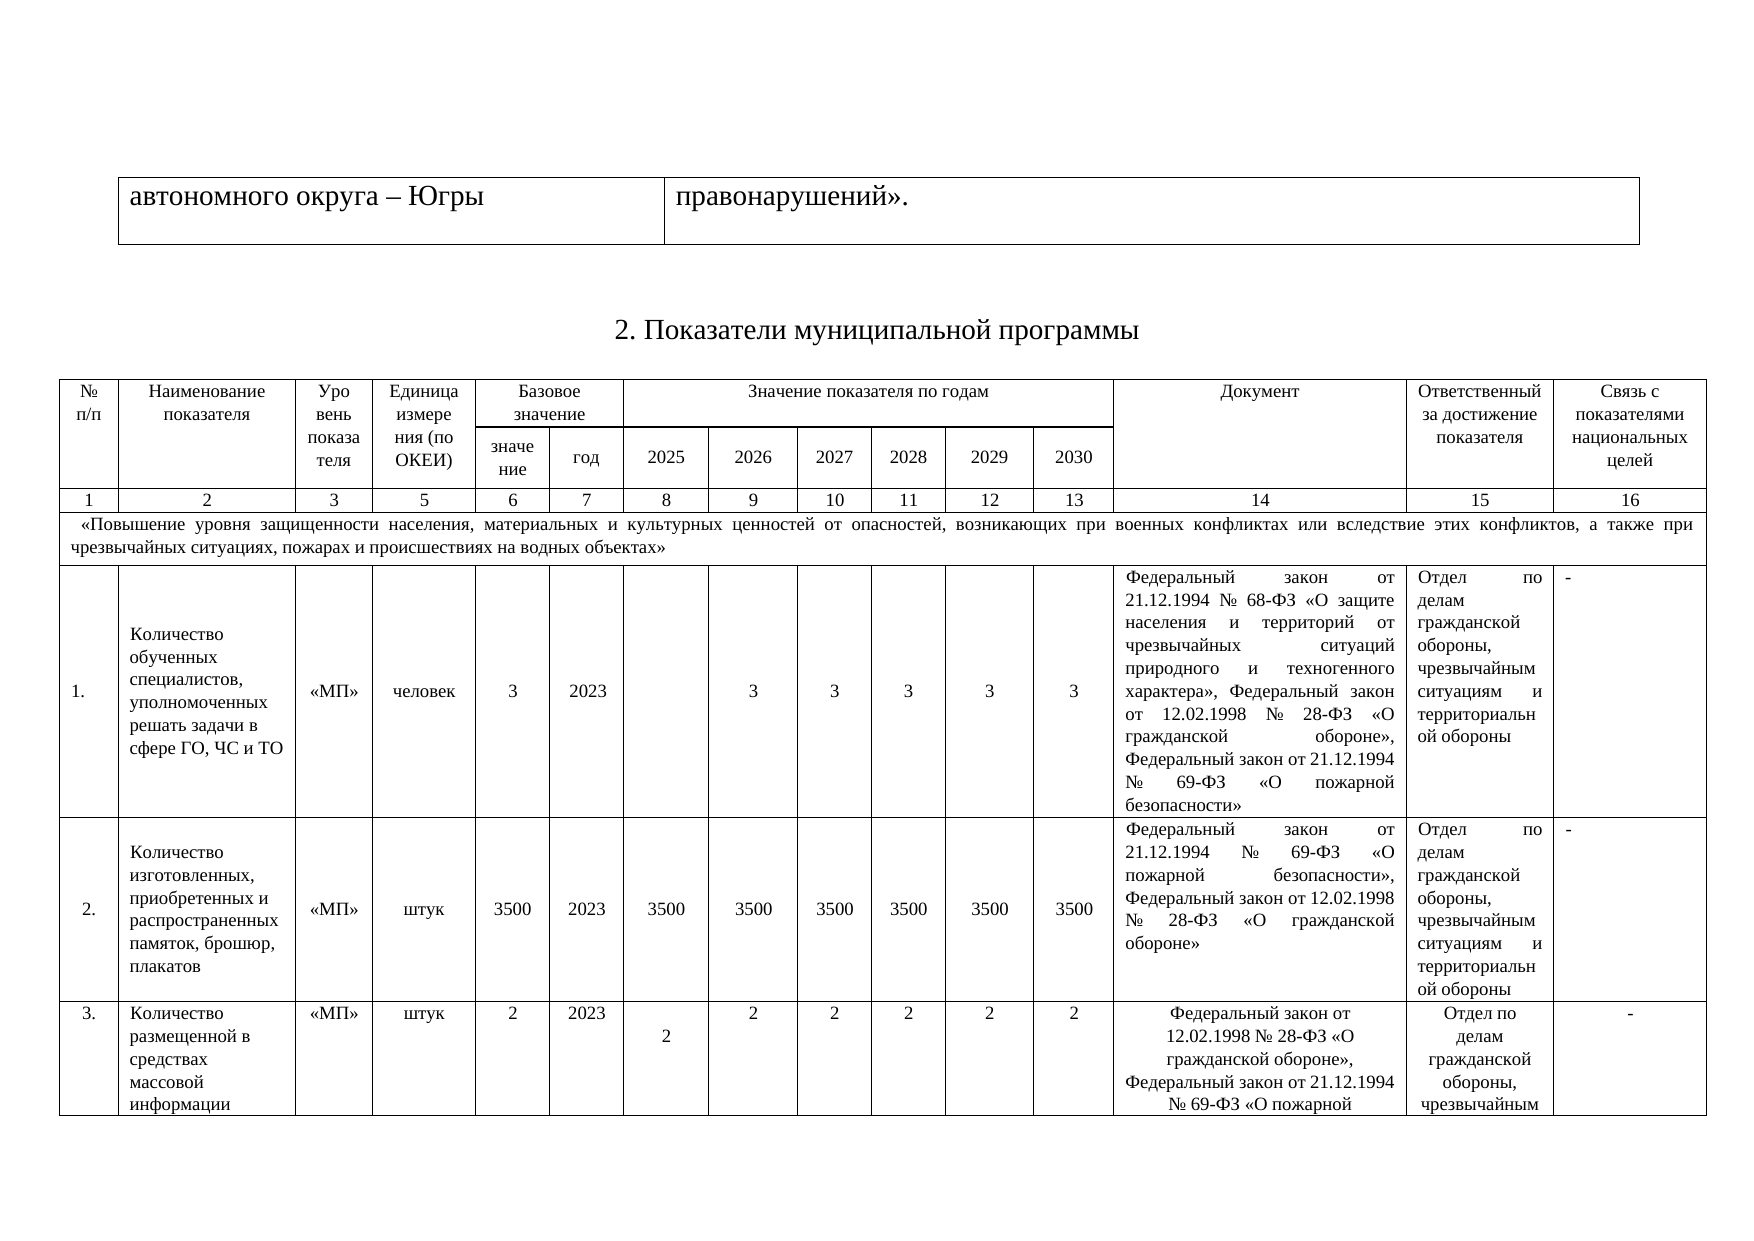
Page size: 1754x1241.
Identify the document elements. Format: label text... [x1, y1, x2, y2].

table_cell Отдел по делам гражданской обороны, чрезвычайным ситуациям и территориальной обороны [1407, 818, 1553, 1001]
table_cell 3 [1034, 566, 1113, 817]
table_header Ответственный за достижение показателя [1407, 380, 1553, 488]
table_cell 6 [476, 489, 549, 512]
table_cell 2029 [946, 428, 1033, 488]
table_cell 3 [709, 566, 797, 817]
table_header Связь с показателями национальных целей [1554, 380, 1706, 488]
table_cell «МП» [296, 818, 372, 1001]
text 2. Показатели муниципальной программы [118, 312, 1636, 346]
table_cell Количество обученных специалистов, уполномоченных решать задачи в сфере ГО, ЧС и ТО [119, 566, 295, 817]
table_header Значение показателя по годам [624, 380, 1113, 426]
table_cell 2027 [798, 428, 871, 488]
table_cell штук [373, 818, 475, 1001]
table_cell 2023 [550, 566, 623, 817]
table_cell 2. [60, 818, 118, 1001]
table_cell 3 [946, 566, 1033, 817]
table_cell 3 [296, 489, 372, 512]
table_cell Федеральный закон от 21.12.1994 № 69-ФЗ «О пожарной безопасности», Федеральный закон от 12.02.1998 № 28-ФЗ «О гражданской обороне» [1114, 818, 1406, 1001]
table_cell штук [373, 1002, 475, 1115]
table_cell Количество изготовленных, приобретенных и распространенных памяток, брошюр, плакатов [119, 818, 295, 1001]
table_cell 10 [798, 489, 871, 512]
table_cell год [550, 428, 623, 488]
table_cell 8 [624, 489, 708, 512]
table_cell 3500 [872, 818, 945, 1001]
table_header Уро вень показателя [296, 380, 372, 488]
table_cell 3 [476, 566, 549, 817]
table_cell «Повышение уровня защищенности населения, материальных и культурных ценностей от опасностей, возникающих при военных конфликтах или вследствие этих конфликтов, а также при чрезвычайных ситуациях, пожарах и происшествиях на водных объектах» [60, 513, 1706, 565]
table_cell значение [476, 428, 549, 488]
table_cell - [1554, 1002, 1706, 1115]
table_cell 2 [624, 1002, 708, 1115]
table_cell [1114, 1002, 1406, 1115]
table_cell 2 [946, 1002, 1033, 1115]
table_header № п/п [60, 380, 118, 488]
table_cell Отдел по делам гражданской обороны, чрезвычайным ситуациям и территориальной обороны [1407, 566, 1553, 817]
table_cell [624, 566, 708, 817]
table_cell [119, 1002, 295, 1115]
table_cell 7 [550, 489, 623, 512]
table_cell 14 [1114, 489, 1406, 512]
table_cell 2030 [1034, 428, 1113, 488]
table_cell Федеральный закон от 21.12.1994 № 68-ФЗ «О защите населения и территорий от чрезвычайных ситуаций природного и техногенного характера», Федеральный закон от 12.02.1998 № 28-ФЗ «О гражданской обороне», Федеральный закон от 21.12.1994 № 69-ФЗ «О пожарной безопасности» [1114, 566, 1406, 817]
table_cell 5 [373, 489, 475, 512]
table_cell 2 [798, 1002, 871, 1115]
table_cell 9 [709, 489, 797, 512]
table_cell 12 [946, 489, 1033, 512]
table_header Документ [1114, 380, 1406, 488]
table_cell «МП» [296, 1002, 372, 1115]
table_cell 15 [1407, 489, 1553, 512]
table_cell 3. [60, 1002, 118, 1115]
table_cell 2023 [550, 818, 623, 1001]
table_cell 2025 [624, 428, 708, 488]
table_cell 16 [1554, 489, 1706, 512]
table_cell 3500 [1034, 818, 1113, 1001]
table_cell 1 [60, 489, 118, 512]
table_cell «МП» [296, 566, 372, 817]
table_cell 2023 [550, 1002, 623, 1115]
table_cell человек [373, 566, 475, 817]
table_cell - [1554, 818, 1706, 1001]
table_cell 2 [1034, 1002, 1113, 1115]
table_cell - [1554, 566, 1706, 817]
table_cell 2026 [709, 428, 797, 488]
table_cell 2 [476, 1002, 549, 1115]
table_header Базовое значение [476, 380, 623, 426]
table_cell 11 [872, 489, 945, 512]
table_cell 1. [60, 566, 118, 817]
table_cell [119, 178, 664, 244]
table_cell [1407, 1002, 1553, 1115]
table_cell 3500 [798, 818, 871, 1001]
table_cell 3500 [476, 818, 549, 1001]
table_cell 3500 [624, 818, 708, 1001]
table_cell 3500 [946, 818, 1033, 1001]
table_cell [665, 178, 1639, 244]
table_header Единица измере ния (по ОКЕИ) [373, 380, 475, 488]
table_cell 2 [119, 489, 295, 512]
table_cell 3 [872, 566, 945, 817]
table_cell 2 [872, 1002, 945, 1115]
table_cell 13 [1034, 489, 1113, 512]
table_cell 3500 [709, 818, 797, 1001]
table_cell 2 [709, 1002, 797, 1115]
table_cell 2028 [872, 428, 945, 488]
table_cell 3 [798, 566, 871, 817]
table_header Наименование показателя [119, 380, 295, 488]
